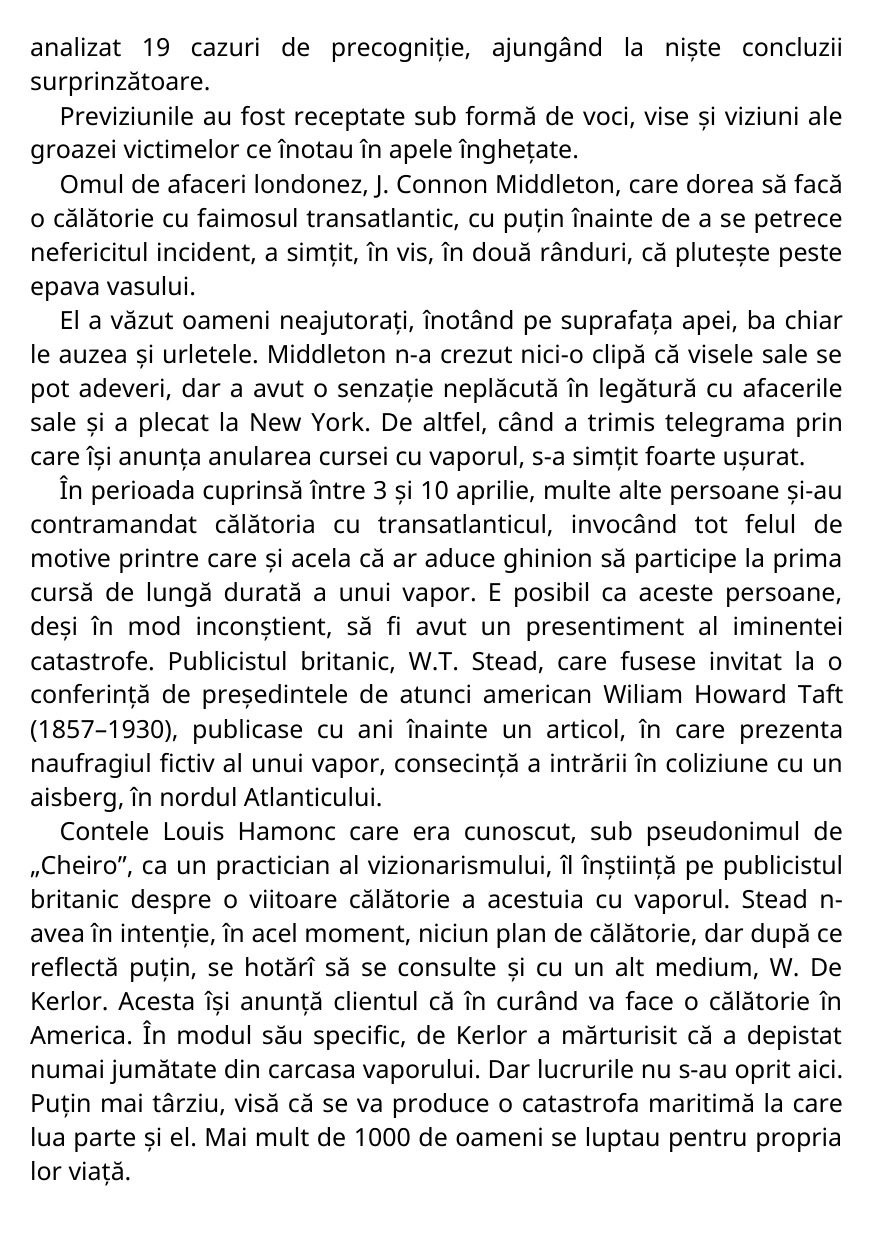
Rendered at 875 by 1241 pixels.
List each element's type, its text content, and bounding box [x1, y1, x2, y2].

text Omul de afaceri londonez, J. Connon Middleton, care dorea să facă o călătorie cu faimosul transatlantic, cu puţin înainte de a se petrece nefericitul incident, a simţit, în vis, în două rânduri, că pluteşte peste epava vasului. [30, 166, 844, 302]
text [30, 30, 844, 98]
text Contele Louis Hamonc care era cunoscut, sub pseudonimul de „Cheiro”, ca un practician al vizionarismului, îl înştiinţă pe publicistul britanic despre o viitoare călătorie a acestuia cu vaporul. Stead n-avea în intenţie, în acel moment, niciun plan de călătorie, dar după ce reflectă puţin, se hotărî să se consulte şi cu un alt medium, W. De Kerlor. Acesta îşi anunţă clientul că în curând va face o călătorie în America. În modul său specific, de Kerlor a mărturisit că a depistat numai jumătate din carcasa vaporului. Dar lucrurile nu s-au oprit aici. Puţin mai târziu, visă că se va produce o catastrofa maritimă la care lua parte şi el. Mai mult de 1000 de oameni se luptau pentru propria lor viaţă. [30, 813, 844, 1188]
text El a văzut oameni neajutoraţi, înotând pe suprafaţa apei, ba chiar le auzea şi urletele. Middleton n-a crezut nici-o clipă că visele sale se pot adeveri, dar a avut o senzaţie neplăcută în legătură cu afacerile sale şi a plecat la New York. De altfel, când a trimis telegrama prin care îşi anunţa anularea cursei cu vaporul, s-a simţit foarte uşurat. [30, 302, 844, 473]
text În perioada cuprinsă între 3 şi 10 aprilie, multe alte persoane şi-au contramandat călătoria cu transatlanticul, invocând tot felul de motive printre care şi acela că ar aduce ghinion să participe la prima cursă de lungă durată a unui vapor. E posibil ca aceste persoane, deşi în mod inconştient, să fi avut un presentiment al iminentei catastrofe. Publicistul britanic, W.T. Stead, care fusese invitat la o conferinţă de preşedintele de atunci american Wiliam Howard Taft (1857–1930), publicase cu ani înainte un articol, în care prezenta naufragiul fictiv al unui vapor, consecinţă a intrării în coliziune cu un aisberg, în nordul Atlanticului. [30, 473, 844, 813]
text Previziunile au fost receptate sub formă de voci, vise şi viziuni ale groazei victimelor ce înotau în apele îngheţate. [30, 98, 844, 166]
